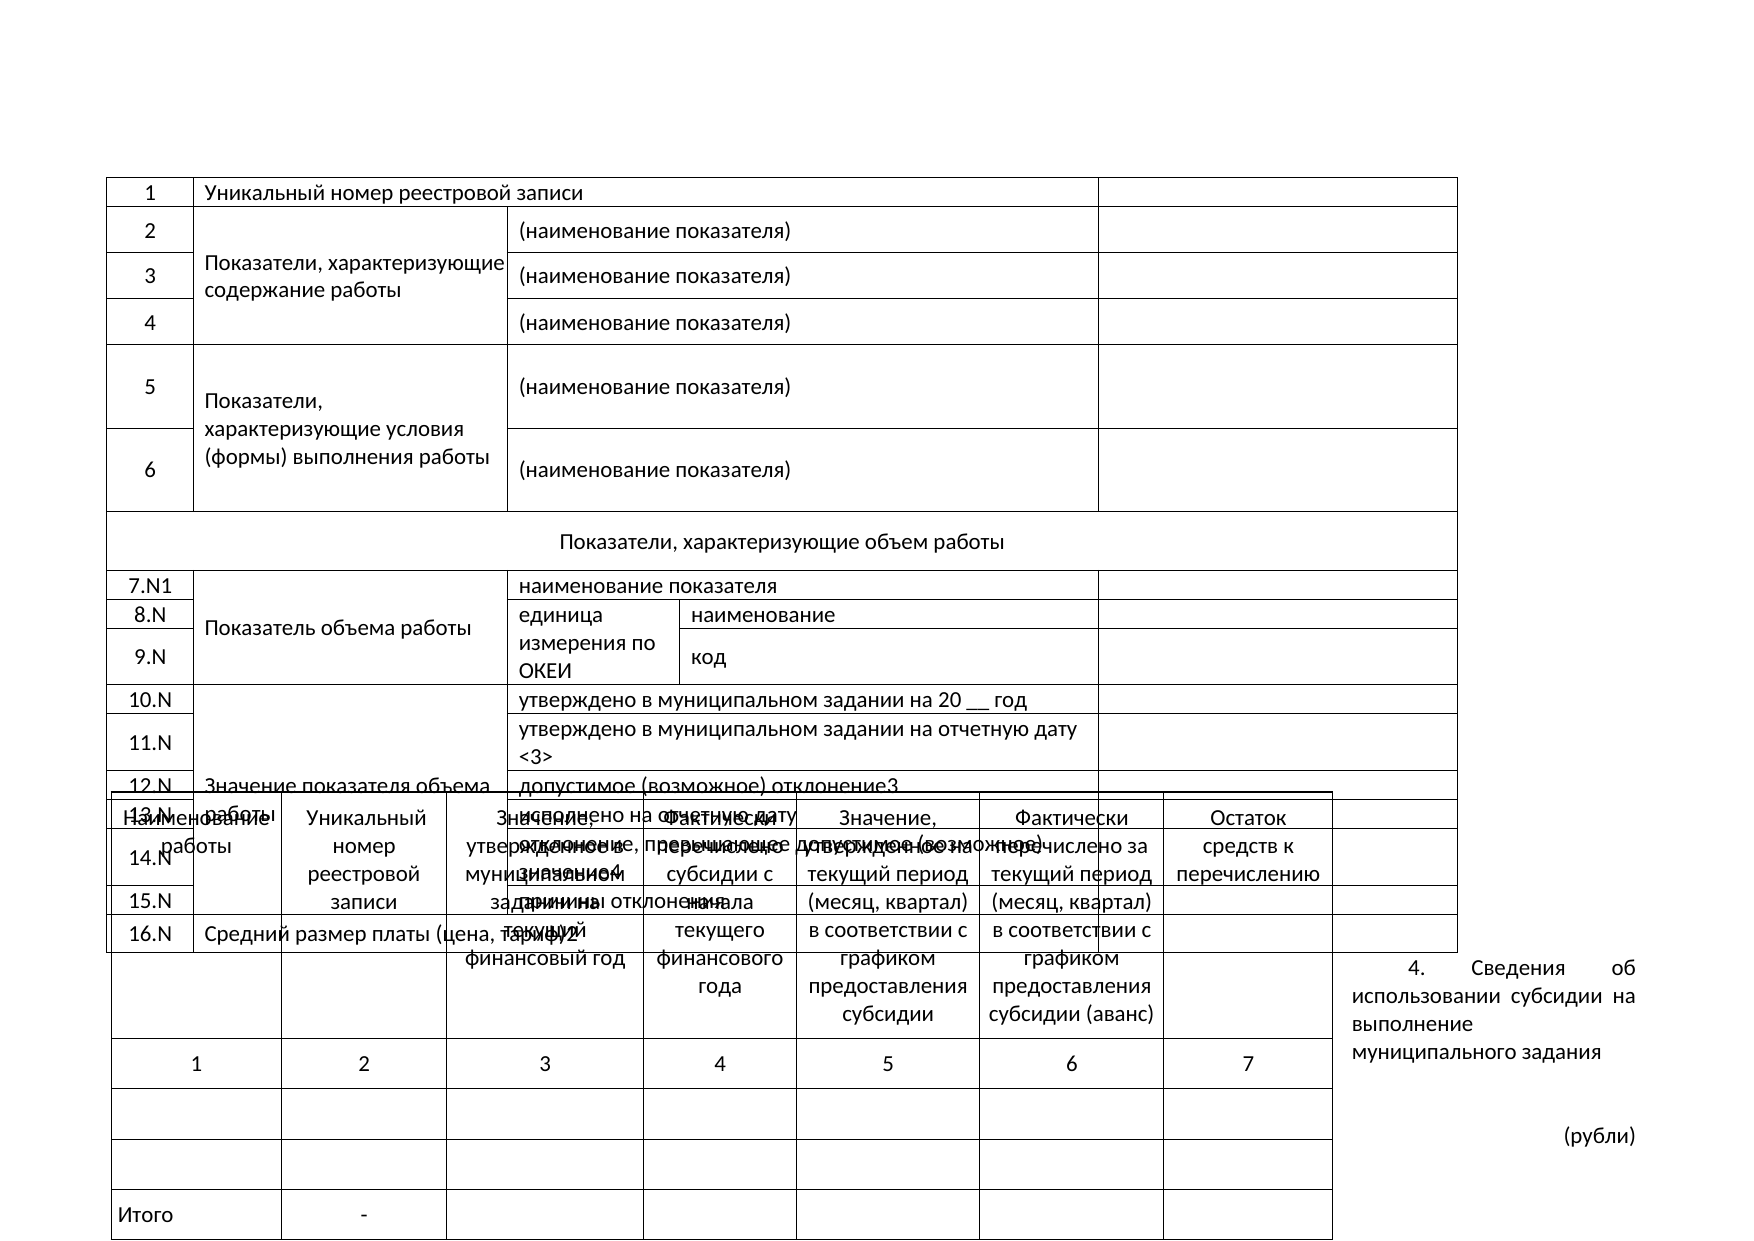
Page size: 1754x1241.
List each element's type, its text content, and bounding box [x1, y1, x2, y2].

table_cell [282, 1140, 446, 1189]
table_header Фактически перечислено субсидии с начала текущего финансового года [644, 793, 796, 1038]
table_cell 1 [112, 1039, 281, 1088]
table_cell [1099, 299, 1457, 344]
table_cell [797, 1140, 979, 1189]
table_cell [1099, 600, 1457, 628]
table_cell наименование показателя [508, 571, 1098, 599]
table_cell [1099, 178, 1457, 206]
table_header Наименование работы [112, 793, 281, 1038]
table_cell 1 [107, 178, 193, 206]
table_cell (наименование показателя) [508, 299, 1098, 344]
table_cell [112, 1089, 281, 1138]
text 4. Сведения об использовании субсидии на выполнение муниципального задания [1333, 953, 1636, 1065]
table_cell 3 [447, 1039, 643, 1088]
table_cell (наименование показателя) [508, 429, 1098, 511]
table_cell 7.N1 [107, 571, 193, 599]
table_cell [1333, 829, 1457, 885]
table_cell [644, 1089, 796, 1138]
table_cell 5 [797, 1039, 979, 1088]
table_cell [797, 1089, 979, 1138]
table_cell [1164, 1089, 1332, 1138]
table_cell [1099, 771, 1457, 799]
table_cell Уникальный номер реестровой записи [194, 178, 1098, 206]
table_header Значение, утвержденное в муниципальном задании на текущий финансовый год [447, 793, 643, 1038]
table_cell [1099, 629, 1457, 684]
table_cell [644, 1140, 796, 1189]
table_cell Показатели, характеризующие объем работы [107, 512, 1457, 570]
table_cell 7 [1164, 1039, 1332, 1088]
table_cell [1333, 886, 1457, 914]
table_cell 6 [980, 1039, 1163, 1088]
table_cell 2 [282, 1039, 446, 1088]
table_cell [447, 1140, 643, 1189]
table_cell допустимое (возможное) отклонение3 [508, 771, 1098, 791]
table_cell Значение показателя объема работы [194, 685, 507, 791]
table_cell (наименование показателя) [508, 207, 1098, 252]
table_cell 9.N [107, 629, 193, 684]
table_cell утверждено в муниципальном задании на 20 __ год [508, 685, 1098, 713]
table_cell [1099, 429, 1457, 511]
table_header Значение, утвержденное на текущий период (месяц, квартал) в соответствии с графиком предоставления субсидии [797, 793, 979, 1038]
table_cell код [680, 629, 1098, 684]
table_cell 3 [107, 253, 193, 298]
table_header Остаток средств к перечислению [1164, 793, 1332, 1038]
table_cell [447, 1089, 643, 1138]
table_cell (наименование показателя) [508, 253, 1098, 298]
table_cell [1099, 345, 1457, 427]
table_cell 12.N [107, 771, 193, 799]
table_cell [980, 1190, 1163, 1239]
table_cell Показатели, характеризующие условия (формы) выполнения работы [194, 345, 507, 511]
table_cell 5 [107, 345, 193, 427]
table_cell [1333, 800, 1457, 828]
table_cell 4 [107, 299, 193, 344]
table_cell [1164, 1140, 1332, 1189]
table_cell (наименование показателя) [508, 345, 1098, 427]
table_cell [1164, 1190, 1332, 1239]
table_cell - [282, 1190, 446, 1239]
table_cell [112, 1140, 281, 1189]
text (рубли) [1333, 1093, 1636, 1149]
table_header Фактически перечислено за текущий период (месяц, квартал) в соответствии с графиком предоставления субсидии (аванс) [980, 793, 1163, 1038]
table_header Уникальный номер реестровой записи [282, 793, 446, 1038]
table_cell [1099, 207, 1457, 252]
table_cell наименование [680, 600, 1098, 628]
table_cell 2 [107, 207, 193, 252]
table_cell единица измерения по ОКЕИ [508, 600, 679, 684]
table_cell 4 [644, 1039, 796, 1088]
table_cell [980, 1089, 1163, 1138]
table_cell 8.N [107, 600, 193, 628]
table_cell Показатели, характеризующие содержание работы [194, 207, 507, 344]
table_cell [644, 1190, 796, 1239]
table_cell Итого [112, 1190, 281, 1239]
table_cell утверждено в муниципальном задании на отчетную дату <3> [508, 714, 1098, 770]
table_cell Показатель объема работы [194, 571, 507, 684]
table_cell [980, 1140, 1163, 1189]
table_cell [282, 1089, 446, 1138]
table_cell 10.N [107, 685, 193, 713]
table_cell 6 [107, 429, 193, 511]
table_cell [1099, 253, 1457, 298]
table_cell [1099, 714, 1457, 770]
table_cell [1099, 571, 1457, 599]
table_cell 11.N [107, 714, 193, 770]
table_cell [1099, 685, 1457, 713]
table_cell [447, 1190, 643, 1239]
table_cell [1333, 915, 1457, 952]
table_cell [797, 1190, 979, 1239]
